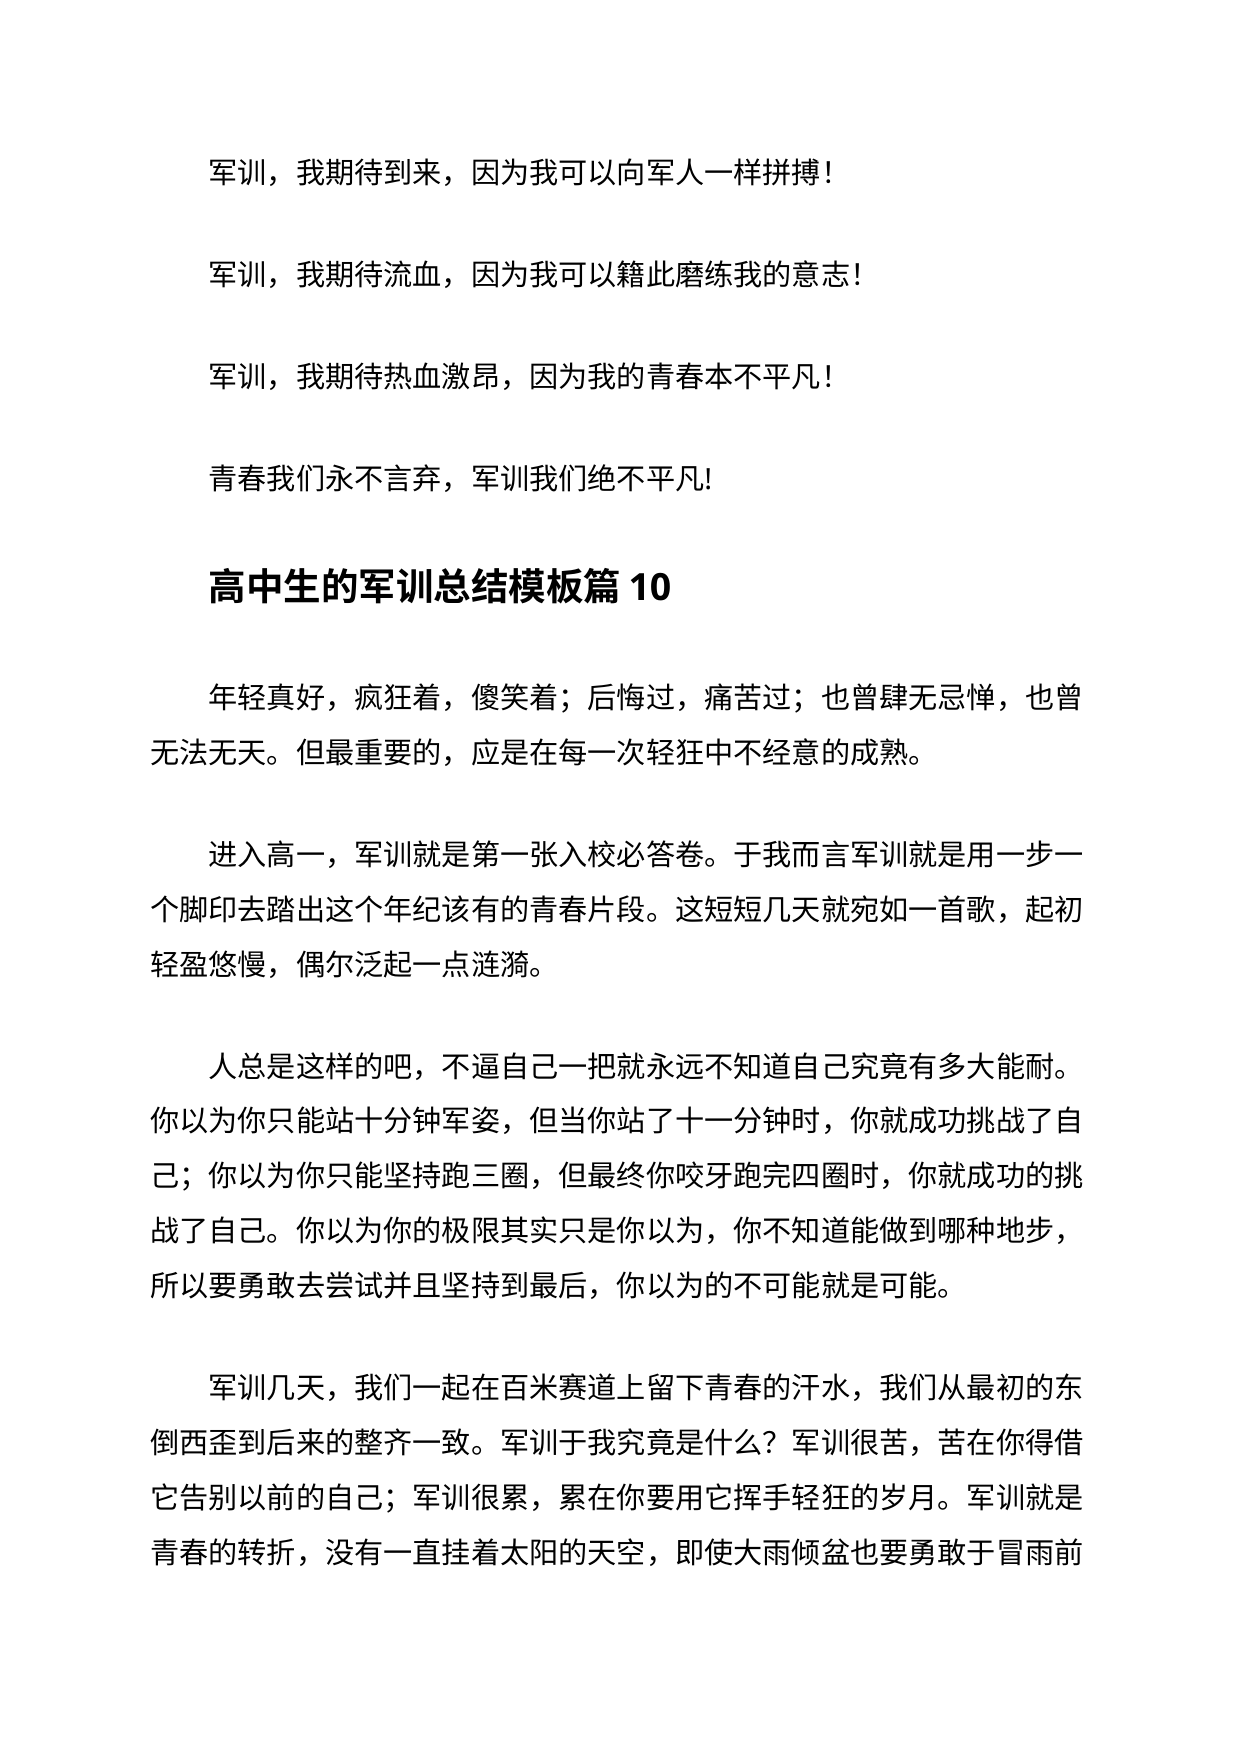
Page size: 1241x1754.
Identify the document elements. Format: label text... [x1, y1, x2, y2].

text 军训，我期待热血激昂，因为我的青春本不平凡！ [150, 353, 1090, 396]
text 青春我们永不言弃，军训我们绝不平凡! [150, 455, 1090, 498]
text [150, 1364, 1090, 1571]
text 人总是这样的吧，不逼自己一把就永远不知道自己究竟有多大能耐。你以为你只能站十分钟军姿，但当你站了十一分钟时，你就成功挑战了自己；你以为你只能坚持跑三圈，但最终你咬牙跑完四圈时，你就成功的挑战了自己。你以为你的极限其实只是你以为，你不知道能做到哪种地步，所以要勇敢去尝试并且坚持到最后，你以为的不可能就是可能。 [150, 1043, 1090, 1305]
text 高中生的军训总结模板篇10 [150, 557, 1090, 612]
text 军训，我期待流血，因为我可以籍此磨练我的意志！ [150, 252, 1090, 294]
text 年轻真好，疯狂着，傻笑着；后悔过，痛苦过；也曾肆无忌惮，也曾无法无天。但最重要的，应是在每一次轻狂中不经意的成熟。 [150, 675, 1090, 772]
text 进入高一，军训就是第一张入校必答卷。于我而言军训就是用一步一个脚印去踏出这个年纪该有的青春片段。这短短几天就宛如一首歌，起初轻盈悠慢，偶尔泛起一点涟漪。 [150, 832, 1090, 984]
text 军训，我期待到来，因为我可以向军人一样拼搏！ [150, 150, 1090, 192]
